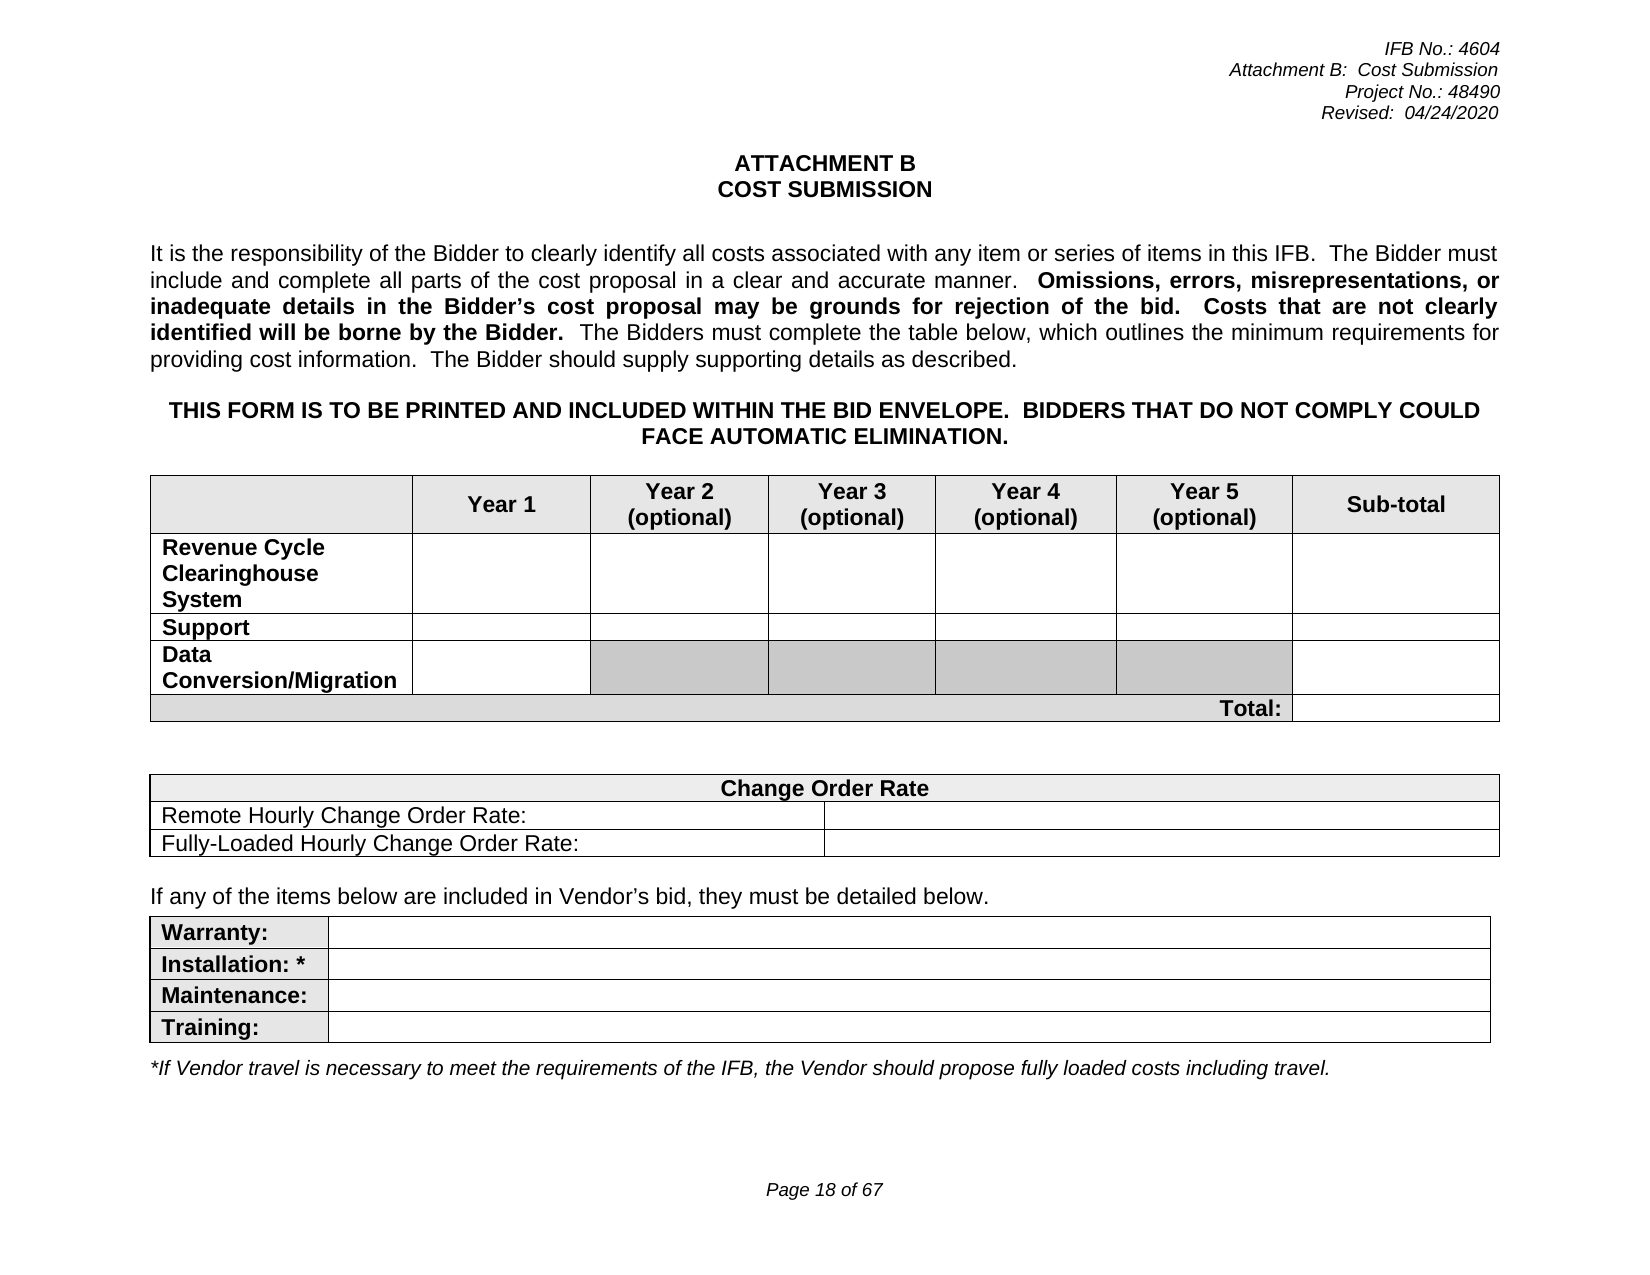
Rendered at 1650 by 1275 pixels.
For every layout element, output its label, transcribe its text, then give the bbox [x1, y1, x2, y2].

table_cell [1293, 695, 1499, 721]
table_cell Support [151, 614, 412, 640]
table_cell [825, 830, 1499, 856]
table_header [329, 917, 1490, 947]
table_cell [936, 641, 1116, 694]
table_header Year 5 (optional) [1117, 476, 1292, 533]
text If any of the items below are included in Vendor’s bid, they must be detailed below. [150, 883, 1500, 909]
table_cell [769, 641, 935, 694]
table_cell [1117, 534, 1292, 613]
table_header [151, 476, 412, 533]
table_cell [329, 949, 1490, 979]
table_cell [769, 614, 935, 640]
table_cell [825, 802, 1499, 828]
text *If Vendor travel is necessary to meet the requirements of the IFB, the Vendor should propose fully loaded costs including travel. [150, 1056, 1500, 1079]
table_cell Training: [151, 1012, 328, 1042]
table_cell [1293, 641, 1499, 694]
table_cell [591, 614, 768, 640]
table_cell Remote Hourly Change Order Rate: [151, 802, 824, 828]
table_cell [591, 534, 768, 613]
table_cell [936, 534, 1116, 613]
table_header Year 2 (optional) [591, 476, 768, 533]
table_cell [413, 641, 590, 694]
table_cell [1117, 641, 1292, 694]
table_header Year 1 [413, 476, 590, 533]
table_cell Fully-Loaded Hourly Change Order Rate: [151, 830, 824, 856]
text THIS FORM IS TO BE PRINTED AND INCLUDED WITHIN THE BID ENVELOPE. BIDDERS THAT DO NOT COMPLY COULD FACE AUTOMATIC ELIMINATION. [150, 397, 1500, 450]
table_cell Data Conversion/Migration [151, 641, 412, 694]
table_cell [329, 980, 1490, 1011]
table_cell [1293, 534, 1499, 613]
text COST SUBMISSION [150, 176, 1500, 203]
table_cell [329, 1012, 1490, 1042]
table_cell [591, 641, 768, 694]
table_header Sub-total [1293, 476, 1499, 533]
table_header Change Order Rate [151, 775, 1499, 801]
table_cell Installation: * [151, 949, 328, 979]
text ATTACHMENT B [150, 150, 1500, 176]
table_cell Revenue Cycle Clearinghouse System [151, 534, 412, 613]
table_header Year 4 (optional) [936, 476, 1116, 533]
table_cell [1293, 614, 1499, 640]
table_cell Total: [151, 695, 1292, 721]
table_cell [413, 614, 590, 640]
table_header Year 3 (optional) [769, 476, 935, 533]
table_cell [936, 614, 1116, 640]
table_cell [413, 534, 590, 613]
table_cell [769, 534, 935, 613]
table_cell [1117, 614, 1292, 640]
table_header Warranty: [151, 917, 328, 947]
text It is the responsibility of the Bidder to clearly identify all costs associated with any item or series of items in this IFB. The Bidder must include and complete all parts of the cost proposal in a clear and accurate manner. Omissions, errors, misrepresentations, or inadequate details in the Bidder’s cost proposal may be grounds for rejection of the bid. Costs that are not clearly identified will be borne by the Bidder. The Bidders must complete the table below, which outlines the minimum requirements for providing cost information. The Bidder should supply supporting details as described. [150, 240, 1500, 372]
table_cell Maintenance: [151, 980, 328, 1011]
